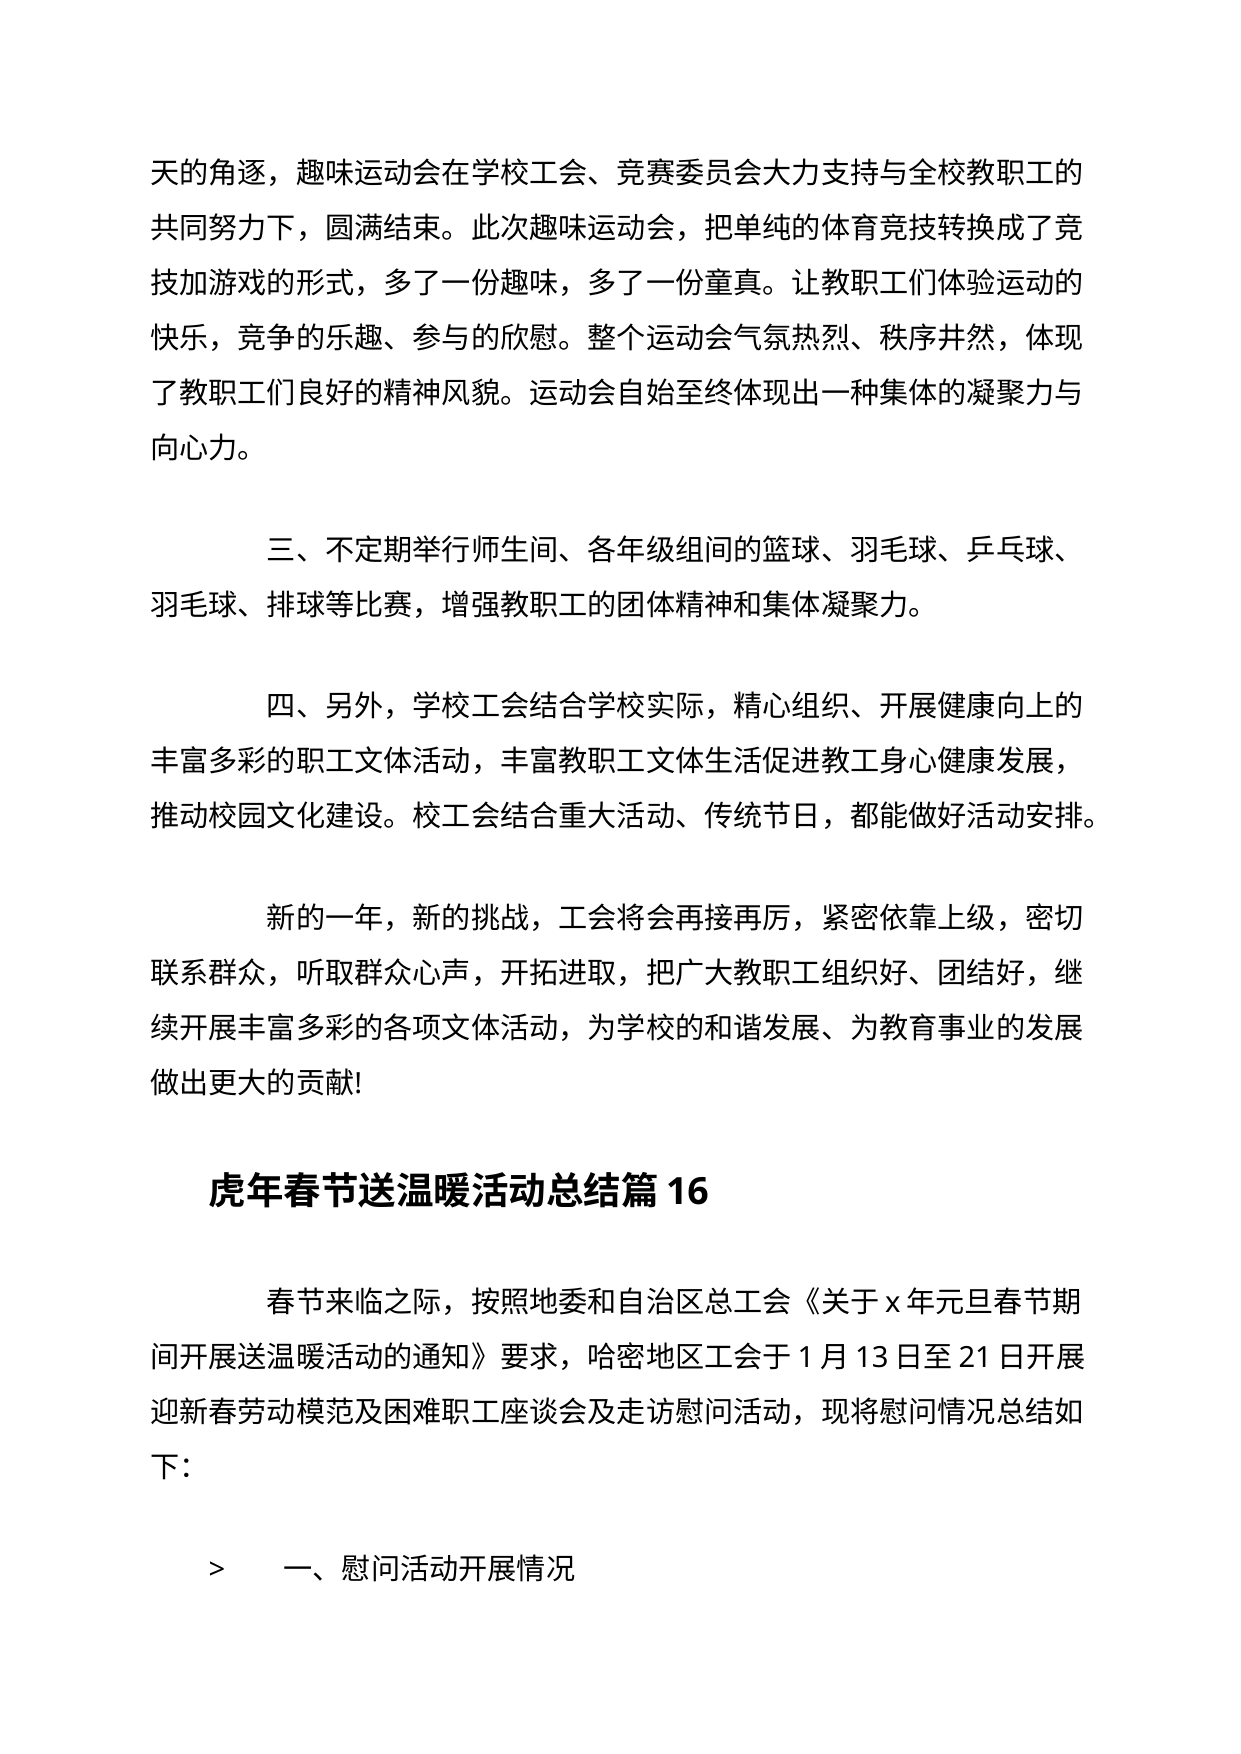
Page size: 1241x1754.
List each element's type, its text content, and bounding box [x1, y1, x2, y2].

text > 一、慰问活动开展情况 [150, 1545, 1090, 1588]
text 三、不定期举行师生间、各年级组间的篮球、羽毛球、乒乓球、羽毛球、排球等比赛，增强教职工的团体精神和集体凝聚力。 [150, 526, 1090, 623]
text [150, 150, 1090, 467]
text 虎年春节送温暖活动总结篇16 [150, 1161, 1090, 1216]
text 新的一年，新的挑战，工会将会再接再厉，紧密依靠上级，密切联系群众，听取群众心声，开拓进取，把广大教职工组织好、团结好，继续开展丰富多彩的各项文体活动，为学校的和谐发展、为教育事业的发展做出更大的贡献! [150, 894, 1090, 1102]
text 春节来临之际，按照地委和自治区总工会《关于x年元旦春节期间开展送温暖活动的通知》要求，哈密地区工会于1月13日至21日开展迎新春劳动模范及困难职工座谈会及走访慰问活动，现将慰问情况总结如下： [150, 1279, 1090, 1486]
text 四、另外，学校工会结合学校实际，精心组织、开展健康向上的丰富多彩的职工文体活动，丰富教职工文体生活促进教工身心健康发展，推动校园文化建设。校工会结合重大活动、传统节日，都能做好活动安排。 [150, 683, 1090, 835]
